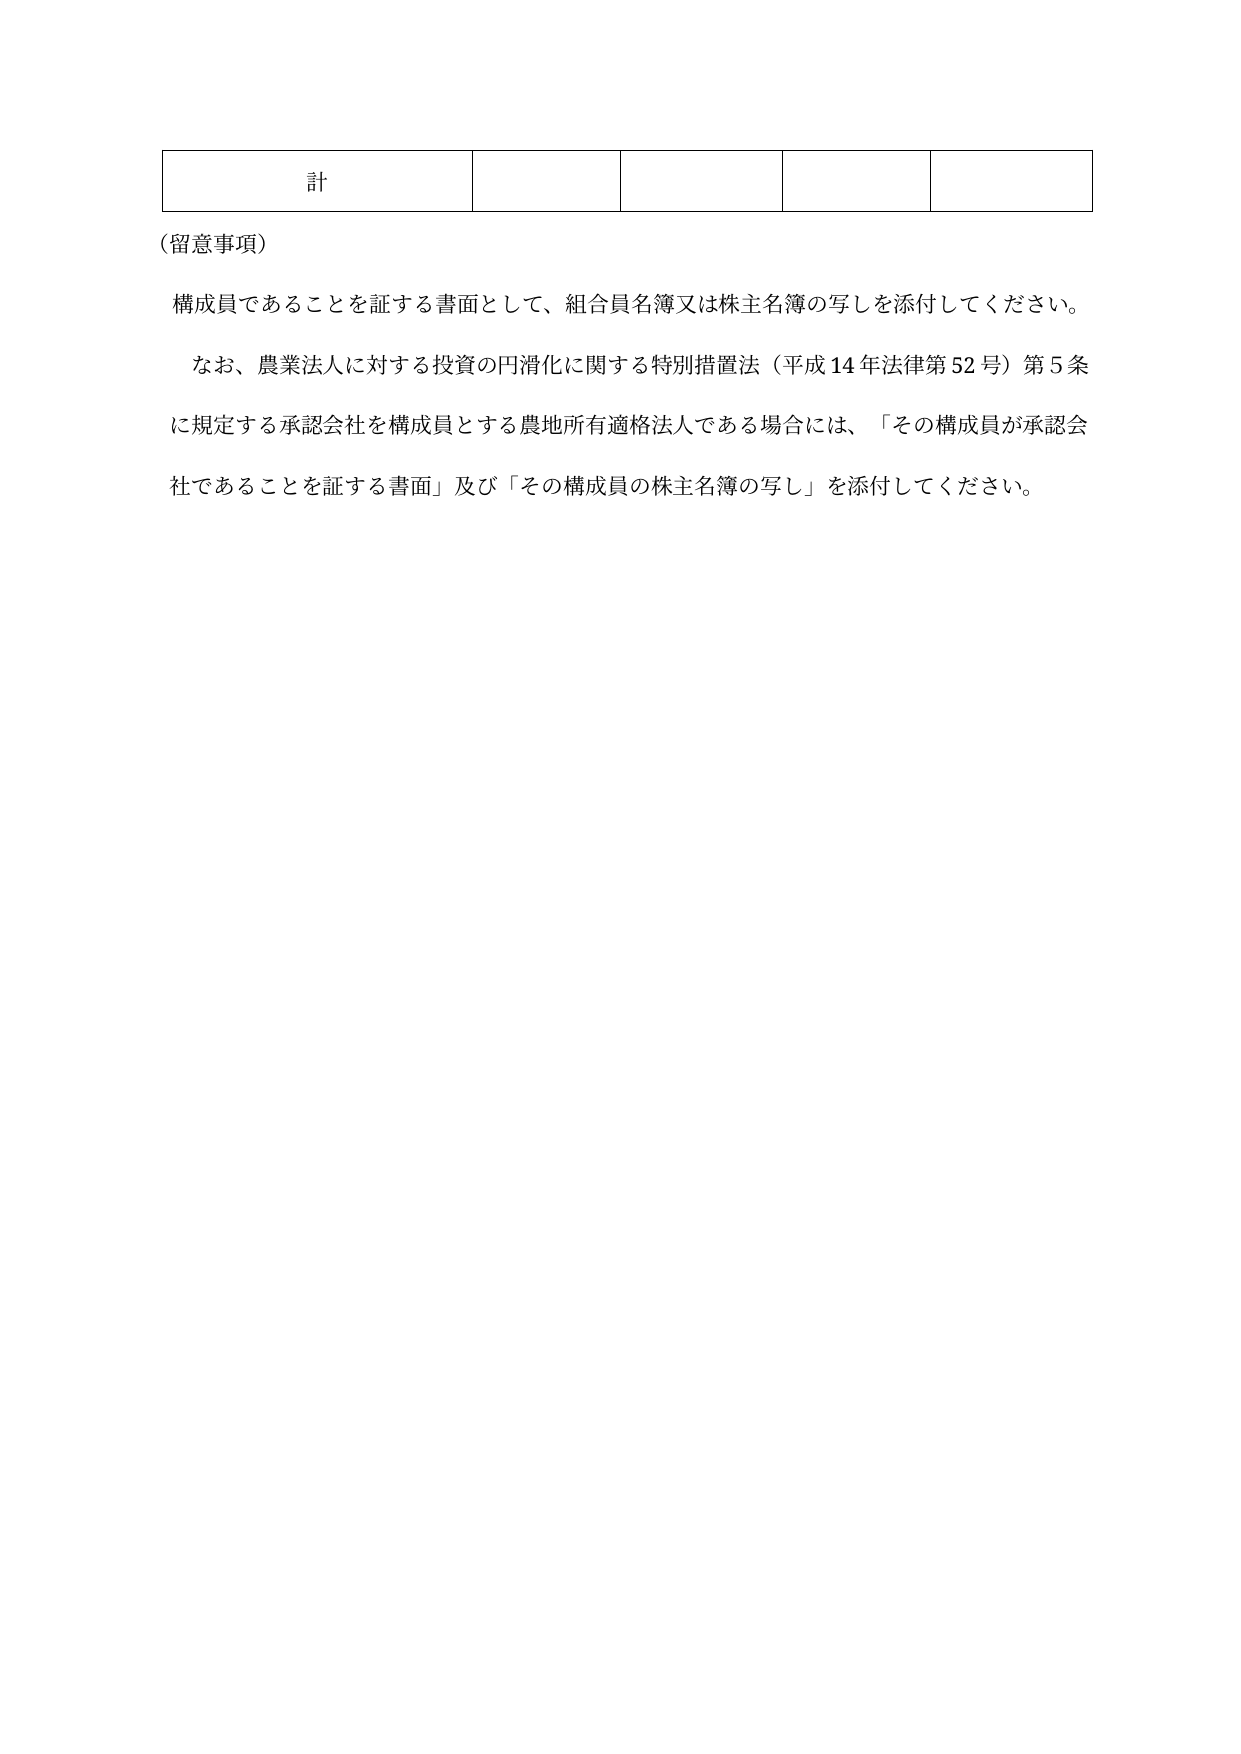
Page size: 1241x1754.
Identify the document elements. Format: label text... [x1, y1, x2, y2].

table_cell [621, 151, 782, 211]
table_cell [931, 151, 1092, 211]
text なお、農業法人に対する投資の円滑化に関する特別措置法（平成14年法律第52号）第５条に規定する承認会社を構成員とする農地所有適格法人である場合には、「その構成員が承認会社であることを証する書面」及び「その構成員の株主名簿の写し」を添付してください。 [169, 333, 1092, 515]
table_cell [473, 151, 620, 211]
table_cell 計 [163, 151, 472, 211]
text 構成員であることを証する書面として、組合員名簿又は株主名簿の写しを添付してください。 [134, 273, 1092, 333]
table_cell [783, 151, 930, 211]
text （留意事項） [148, 212, 1092, 273]
